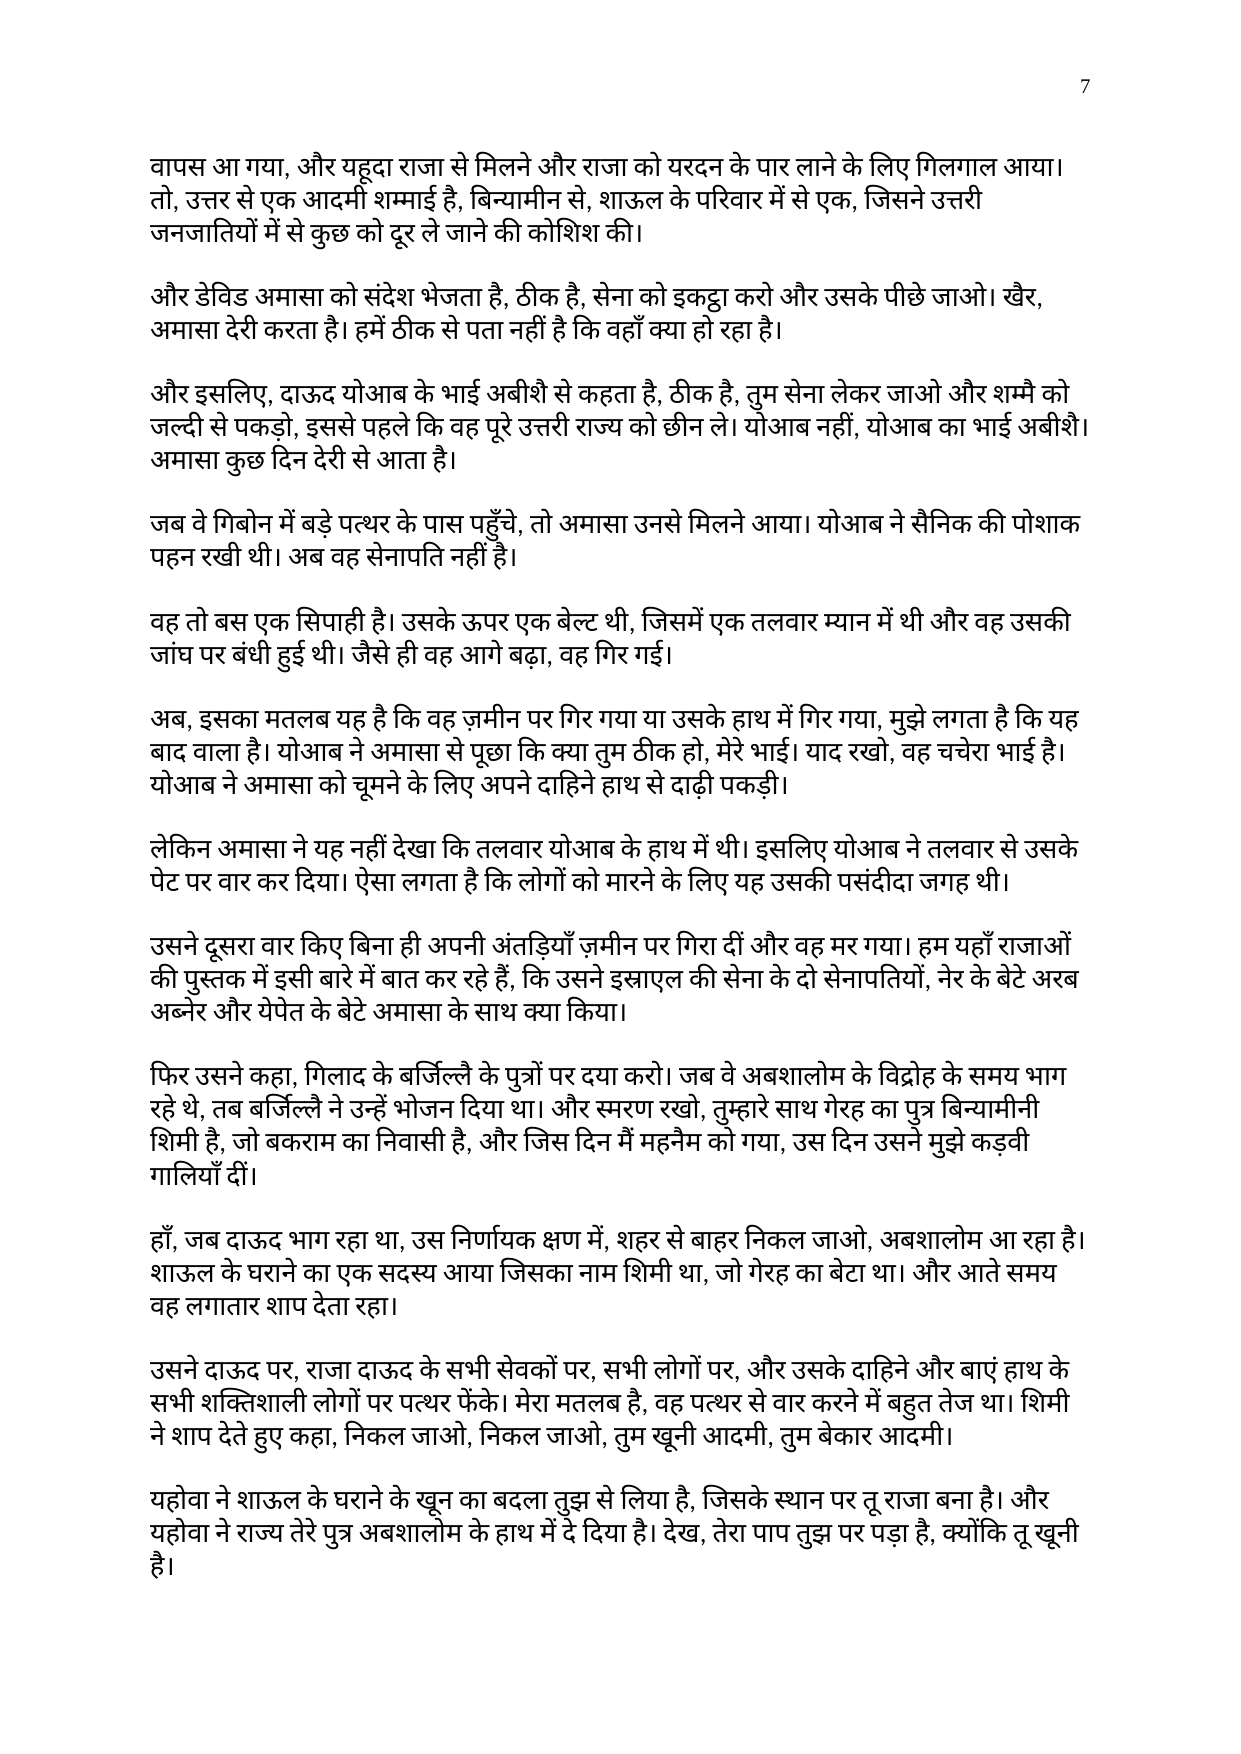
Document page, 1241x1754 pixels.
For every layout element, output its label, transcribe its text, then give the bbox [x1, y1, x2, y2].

text यहोवा ने शाऊल के घराने के खून का बदला तुझ से लिया है, जिसके स्थान पर तू राजा बना है। और यहोवा ने राज्य तेरे पुत्र अबशालोम के हाथ में दे दिया है। देख, तेरा पाप तुझ पर पड़ा है, क्योंकि तू खूनी है। [150, 1483, 1090, 1582]
text अब, इसका मतलब यह है कि वह ज़मीन पर गिर गया या उसके हाथ में गिर गया, मुझे लगता है कि यह बाद वाला है। योआब ने अमासा से पूछा कि क्या तुम ठीक हो, मेरे भाई। याद रखो, वह चचेरा भाई है। योआब ने अमासा को चूमने के लिए अपने दाहिने हाथ से दाढ़ी पकड़ी। [150, 702, 1090, 801]
text जब वे गिबोन में बड़े पत्थर के पास पहुँचे, तो अमासा उनसे मिलने आया। योआब ने सैनिक की पोशाक पहन रखी थी। अब वह सेनापति नहीं है। [150, 508, 1090, 574]
text हाँ, जब दाऊद भाग रहा था, उस निर्णायक क्षण में, शहर से बाहर निकल जाओ, अबशालोम आ रहा है। शाऊल के घराने का एक सदस्य आया जिसका नाम शिमी था, जो गेरह का बेटा था। और आते समय वह लगातार शाप देता रहा। [150, 1223, 1090, 1322]
text उसने दूसरा वार किए बिना ही अपनी अंतड़ियाँ ज़मीन पर गिरा दीं और वह मर गया। हम यहाँ राजाओं की पुस्तक में इसी बारे में बात कर रहे हैं, कि उसने इस्राएल की सेना के दो सेनापतियों, नेर के बेटे अरब अब्नेर और येपेत के बेटे अमासा के साथ क्या किया। [150, 929, 1090, 1028]
text लेकिन अमासा ने यह नहीं देखा कि तलवार योआब के हाथ में थी। इसलिए योआब ने तलवार से उसके पेट पर वार कर दिया। ऐसा लगता है कि लोगों को मारने के लिए यह उसकी पसंदीदा जगह थी। [150, 832, 1090, 898]
text उसने दाऊद पर, राजा दाऊद के सभी सेवकों पर, सभी लोगों पर, और उसके दाहिने और बाएं हाथ के सभी शक्तिशाली लोगों पर पत्थर फेंके। मेरा मतलब है, वह पत्थर से वार करने में बहुत तेज था। शिमी ने शाप देते हुए कहा, निकल जाओ, निकल जाओ, तुम खूनी आदमी, तुम बेकार आदमी। [150, 1353, 1090, 1452]
text और इसलिए, दाऊद योआब के भाई अबीशै से कहता है, ठीक है, तुम सेना लेकर जाओ और शम्मै को जल्दी से पकड़ो, इससे पहले कि वह पूरे उत्तरी राज्य को छीन ले। योआब नहीं, योआब का भाई अबीशै। अमासा कुछ दिन देरी से आता है। [150, 377, 1090, 476]
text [150, 150, 1090, 249]
text और डेविड अमासा को संदेश भेजता है, ठीक है, सेना को इकट्ठा करो और उसके पीछे जाओ। खैर, अमासा देरी करता है। हमें ठीक से पता नहीं है कि वहाँ क्या हो रहा है। [150, 280, 1090, 346]
text फिर उसने कहा, गिलाद के बर्जिल्लै के पुत्रों पर दया करो। जब वे अबशालोम के विद्रोह के समय भाग रहे थे, तब बर्जिल्लै ने उन्हें भोजन दिया था। और स्मरण रखो, तुम्हारे साथ गेरह का पुत्र बिन्यामीनी शिमी है, जो बकराम का निवासी है, और जिस दिन मैं महनैम को गया, उस दिन उसने मुझे कड़वी गालियाँ दीं। [150, 1059, 1090, 1192]
text वह तो बस एक सिपाही है। उसके ऊपर एक बेल्ट थी, जिसमें एक तलवार म्यान में थी और वह उसकी जांघ पर बंधी हुई थी। जैसे ही वह आगे बढ़ा, वह गिर गई। [150, 605, 1090, 671]
